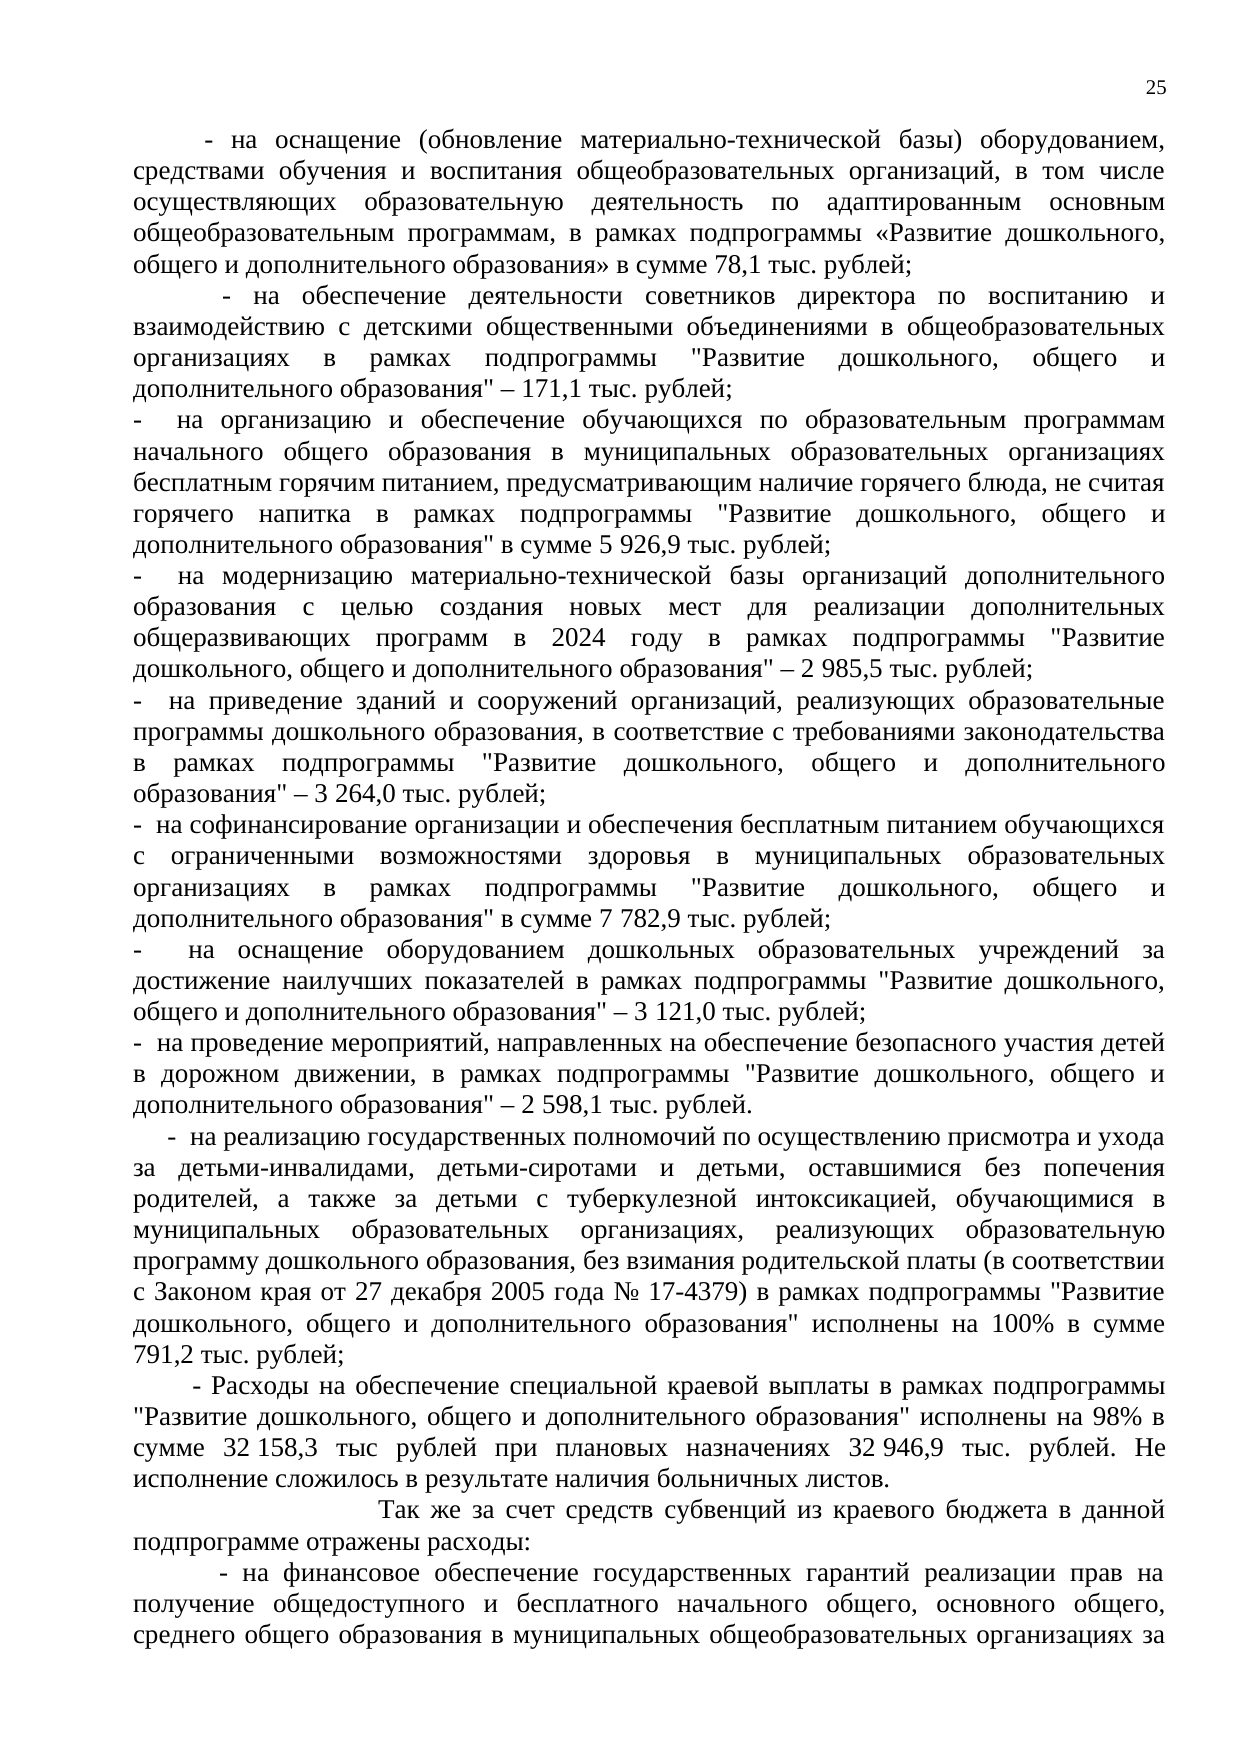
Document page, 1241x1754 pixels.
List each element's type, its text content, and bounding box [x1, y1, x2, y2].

text - на оснащение оборудованием дошкольных образовательных учреждений за достижение наилучших показателей в рамках подпрограммы "Развитие дошкольного, общего и дополнительного образования" – 3 121,0 тыс. рублей; [133, 933, 1166, 1026]
text Так же за счет средств субвенций из краевого бюджета в данной подпрограмме отражены расходы: [133, 1493, 1166, 1556]
text - на оснащение (обновление материально-технической базы) оборудованием, средствами обучения и воспитания общеобразовательных организаций, в том числе осуществляющих образовательную деятельность по адаптированным основным общеобразовательным программам, в рамках подпрограммы «Развитие дошкольного, общего и дополнительного образования» в сумме 78,1 тыс. рублей; [133, 123, 1166, 279]
text - на реализацию государственных полномочий по осуществлению присмотра и ухода за детьми-инвалидами, детьми-сиротами и детьми, оставшимися без попечения родителей, а также за детьми с туберкулезной интоксикацией, обучающимися в муниципальных образовательных организациях, реализующих образовательную программу дошкольного образования, без взимания родительской платы (в соответствии с Законом края от 27 декабря 2005 года № 17-4379) в рамках подпрограммы "Развитие дошкольного, общего и дополнительного образования" исполнены на 100% в сумме 791,2 тыс. рублей; [133, 1120, 1166, 1369]
text - на приведение зданий и сооружений организаций, реализующих образовательные программы дошкольного образования, в соответствие с требованиями законодательства в рамках подпрограммы "Развитие дошкольного, общего и дополнительного образования" – 3 264,0 тыс. рублей; [133, 684, 1166, 808]
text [133, 1556, 1166, 1649]
text - на проведение мероприятий, направленных на обеспечение безопасного участия детей в дорожном движении, в рамках подпрограммы "Развитие дошкольного, общего и дополнительного образования" – 2 598,1 тыс. рублей. [133, 1026, 1166, 1120]
text - Расходы на обеспечение специальной краевой выплаты в рамках подпрограммы "Развитие дошкольного, общего и дополнительного образования" исполнены на 98% в сумме 32 158,3 тыс рублей при плановых назначениях 32 946,9 тыс. рублей. Не исполнение сложилось в результате наличия больничных листов. [133, 1369, 1166, 1493]
text - на обеспечение деятельности советников директора по воспитанию и взаимодействию с детскими общественными объединениями в общеобразовательных организациях в рамках подпрограммы "Развитие дошкольного, общего и дополнительного образования" – 171,1 тыс. рублей; [133, 279, 1166, 403]
text - на организацию и обеспечение обучающихся по образовательным программам начального общего образования в муниципальных образовательных организациях бесплатным горячим питанием, предусматривающим наличие горячего блюда, не считая горячего напитка в рамках подпрограммы "Развитие дошкольного, общего и дополнительного образования" в сумме 5 926,9 тыс. рублей; [133, 403, 1166, 559]
text - на софинансирование организации и обеспечения бесплатным питанием обучающихся с ограниченными возможностями здоровья в муниципальных образовательных организациях в рамках подпрограммы "Развитие дошкольного, общего и дополнительного образования" в сумме 7 782,9 тыс. рублей; [133, 808, 1166, 933]
text - на модернизацию материально-технической базы организаций дополнительного образования с целью создания новых мест для реализации дополнительных общеразвивающих программ в 2024 году в рамках подпрограммы "Развитие дошкольного, общего и дополнительного образования" – 2 985,5 тыс. рублей; [133, 559, 1166, 684]
